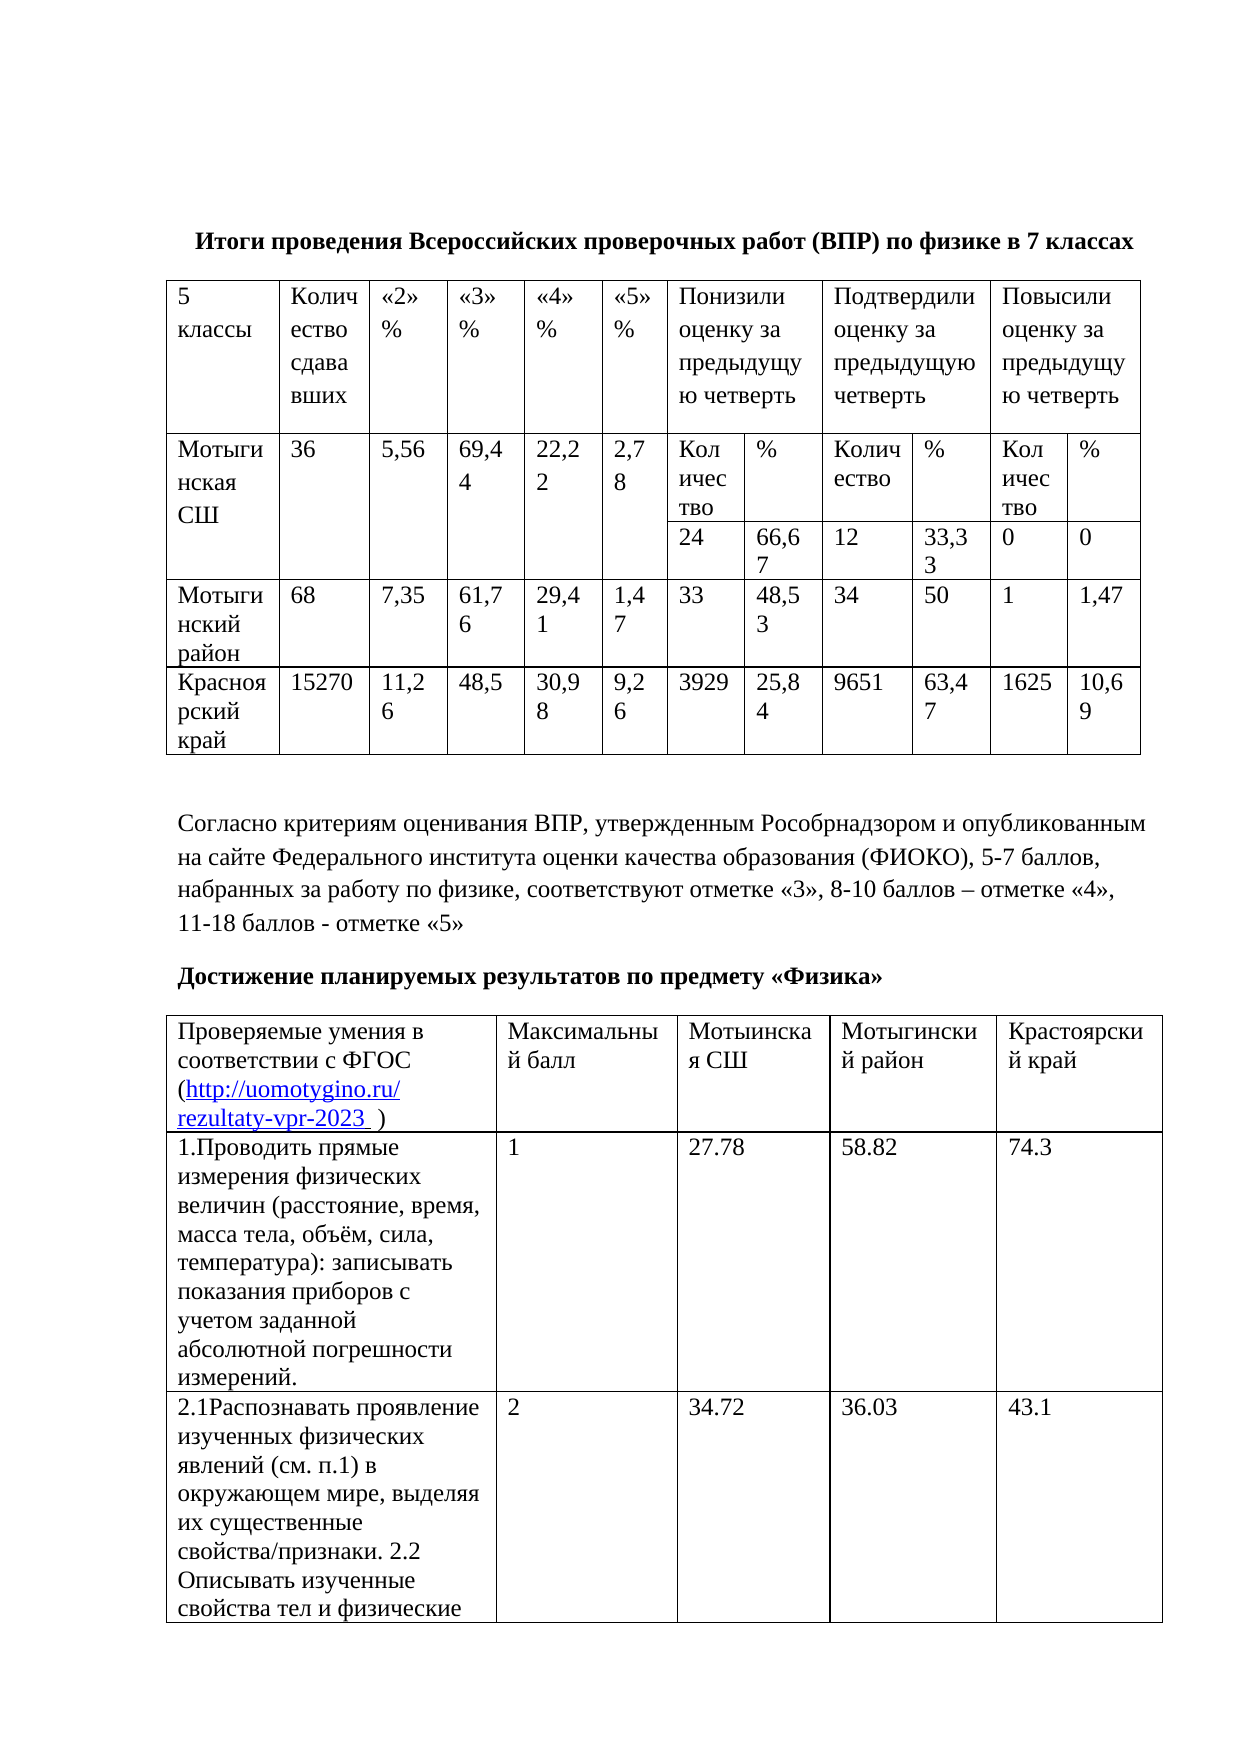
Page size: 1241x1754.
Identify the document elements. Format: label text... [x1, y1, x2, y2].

table_cell 48,5 [448, 668, 524, 754]
table_cell 61,76 [448, 580, 524, 666]
table_cell 68 [280, 580, 369, 666]
table_cell 1,47 [1068, 580, 1140, 666]
table_header Понизили оценку за предыдущую четверть [668, 281, 822, 433]
table_header «3» % [448, 281, 524, 433]
table_cell Мотыгинский район [167, 580, 279, 666]
table_cell % [913, 434, 990, 521]
table_cell 0 [1068, 522, 1140, 579]
table_header «5» % [603, 281, 667, 433]
table_header Проверяемые умения в соответствии с ФГОС (http://uomotygino.ru/rezultaty-vpr-2023 ) [167, 1016, 496, 1131]
table_cell 48,53 [745, 580, 822, 666]
table_cell 1.Проводить прямые измерения физических величин (расстояние, время, масса тела, объём, сила, температура): записывать показания приборов с учетом заданной абсолютной погрешности измерений. [167, 1133, 496, 1391]
table_cell 58.82 [831, 1133, 996, 1391]
table_cell 66,67 [745, 522, 822, 579]
table_cell 36 [280, 434, 369, 579]
table_header Повысили оценку за предыдущую четверть [991, 281, 1140, 433]
table_cell 24 [668, 522, 744, 579]
table_cell 5,56 [370, 434, 447, 579]
table_cell Мотыгинская СШ [167, 434, 279, 579]
table_cell 1,47 [603, 580, 667, 666]
table_cell % [745, 434, 822, 521]
table_cell 12 [823, 522, 912, 579]
table_cell 3929 [668, 668, 744, 754]
table_cell 10,69 [1068, 668, 1140, 754]
table_cell 25,84 [745, 668, 822, 754]
table_cell 69,44 [448, 434, 524, 579]
table_cell 33,33 [913, 522, 990, 579]
table_cell 74.3 [997, 1133, 1162, 1391]
table_cell Красноярский край [167, 668, 279, 754]
table_cell 63,47 [913, 668, 990, 754]
table_header Мотыгинский район [831, 1016, 996, 1131]
table_cell 34 [823, 580, 912, 666]
table_cell 43.1 [997, 1392, 1162, 1622]
table_cell 9651 [823, 668, 912, 754]
table_cell 7,35 [370, 580, 447, 666]
table_header Количество сдававших [280, 281, 369, 433]
table_cell 50 [913, 580, 990, 666]
table_cell 11,26 [370, 668, 447, 754]
table_cell 30,98 [525, 668, 602, 754]
table_cell 1 [991, 580, 1067, 666]
table_cell Количество [823, 434, 912, 521]
table_cell Количество [991, 434, 1067, 521]
table_cell 33 [668, 580, 744, 666]
table_cell % [1068, 434, 1140, 521]
table_cell 29,41 [525, 580, 602, 666]
table_cell 1625 [991, 668, 1067, 754]
table_header Подтвердили оценку за предыдущую четверть [823, 281, 990, 433]
table_cell 27.78 [678, 1133, 829, 1391]
table_header Мотыинская СШ [678, 1016, 829, 1131]
table_cell 1 [497, 1133, 677, 1391]
table_header Крастоярский край [997, 1016, 1162, 1131]
table_cell 2,78 [603, 434, 667, 579]
text Итоги проведения Всероссийских проверочных работ (ВПР) по физике в 7 классах [177, 226, 1152, 254]
table_cell 22,22 [525, 434, 602, 579]
table_header «2» % [370, 281, 447, 433]
table_header «4» % [525, 281, 602, 433]
table_header Максимальный балл [497, 1016, 677, 1131]
table_cell 34.72 [678, 1392, 829, 1622]
table_cell 2 [497, 1392, 677, 1622]
table_cell 15270 [280, 668, 369, 754]
table_header 5 классы [167, 281, 279, 433]
table_cell 0 [991, 522, 1067, 579]
table_cell 36.03 [831, 1392, 996, 1622]
table_cell Количество [668, 434, 744, 521]
table_cell 9,26 [603, 668, 667, 754]
text Согласно критериям оценивания ВПР, утвержденным Рособрнадзором и опубликованным на сайте Федерального института оценки качества образования (ФИОКО), 5-7 баллов, набранных за работу по физике, соответствуют отметке «3», 8-10 баллов – отметке «4», 11-18 баллов - отметке «5» [177, 808, 1152, 936]
text Достижение планируемых результатов по предмету «Физика» [177, 961, 1152, 990]
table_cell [167, 1392, 496, 1622]
